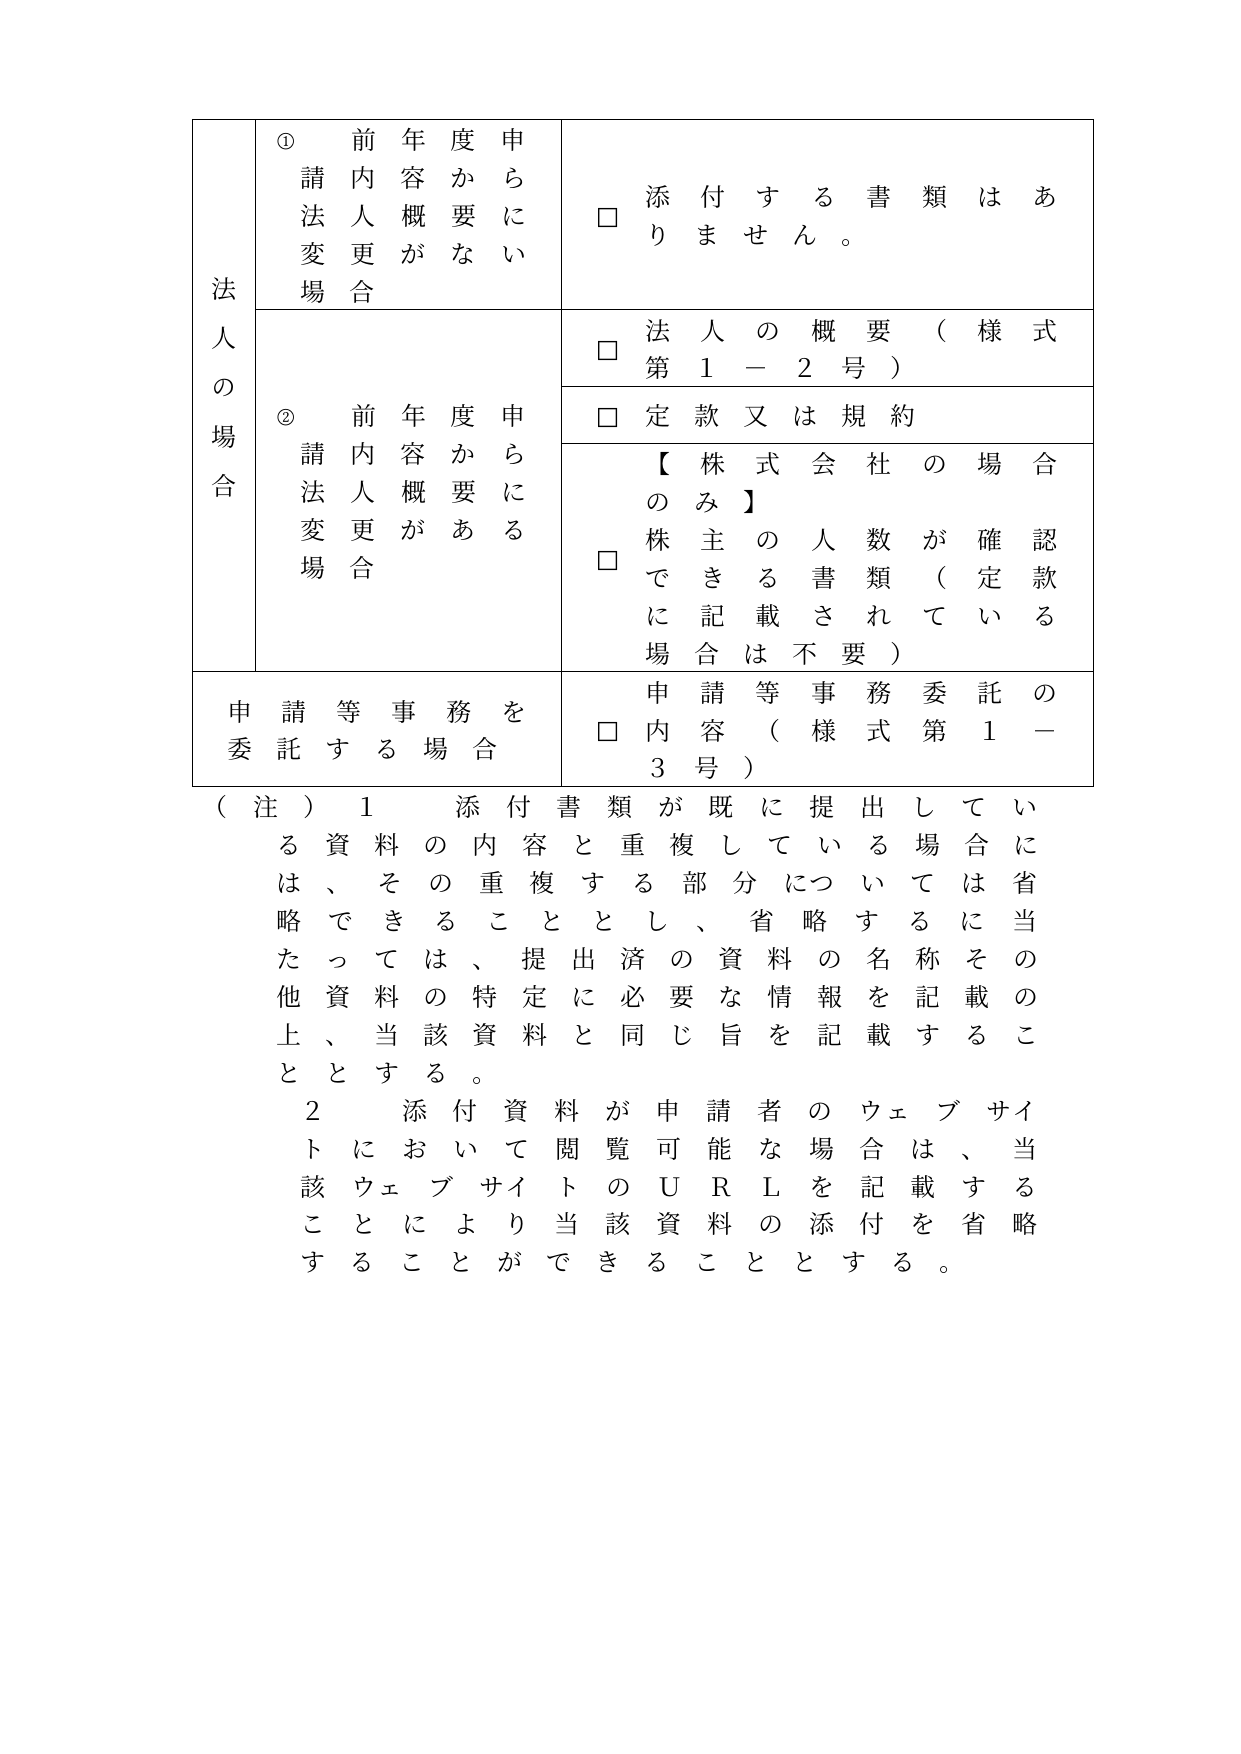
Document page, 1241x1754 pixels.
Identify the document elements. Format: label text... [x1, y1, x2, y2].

table_cell 法人の概要（様式第１－２号） [621, 310, 1093, 386]
table_cell ② 前年度申請内容から法人概要に変更がある場合 [256, 310, 561, 671]
text ２ 添付資料が申請者のウェブサイトにおいて閲覧可能な場合は、当該ウェブサイトのＵＲＬを記載することにより当該資料の添付を省略することができることとする。 [280, 1090, 1063, 1280]
text （注）１ 添付書類が既に提出している資料の内容と重複している場合には、その重複する部分については省略できることとし、省略するに当たっては、提出済の資料の名称その他資料の特定に必要な情報を記載の上、当該資料と同じ旨を記載することとする。 [196, 787, 1063, 1090]
table_cell □ [562, 120, 621, 309]
table_cell 定款又は規約 [621, 387, 1093, 443]
table_cell 【株式会社の場合のみ】 株主の人数が確認できる書類（定款に記載されている場合は不要） [621, 444, 1093, 671]
table_cell □ [562, 444, 621, 671]
table_cell □ [562, 387, 621, 443]
table_cell 法人の場合 [193, 120, 255, 671]
table_cell 添付する書類はありません。 [621, 120, 1093, 309]
table_cell □ [562, 672, 621, 786]
table_cell 申請等事務委託の内容（様式第１－３号） [621, 672, 1093, 786]
table_cell □ [562, 310, 621, 386]
table_cell 申請等事務を委託する場合 [193, 672, 561, 786]
table_cell ① 前年度申請内容から法人概要に変更がない場合 [256, 120, 561, 309]
